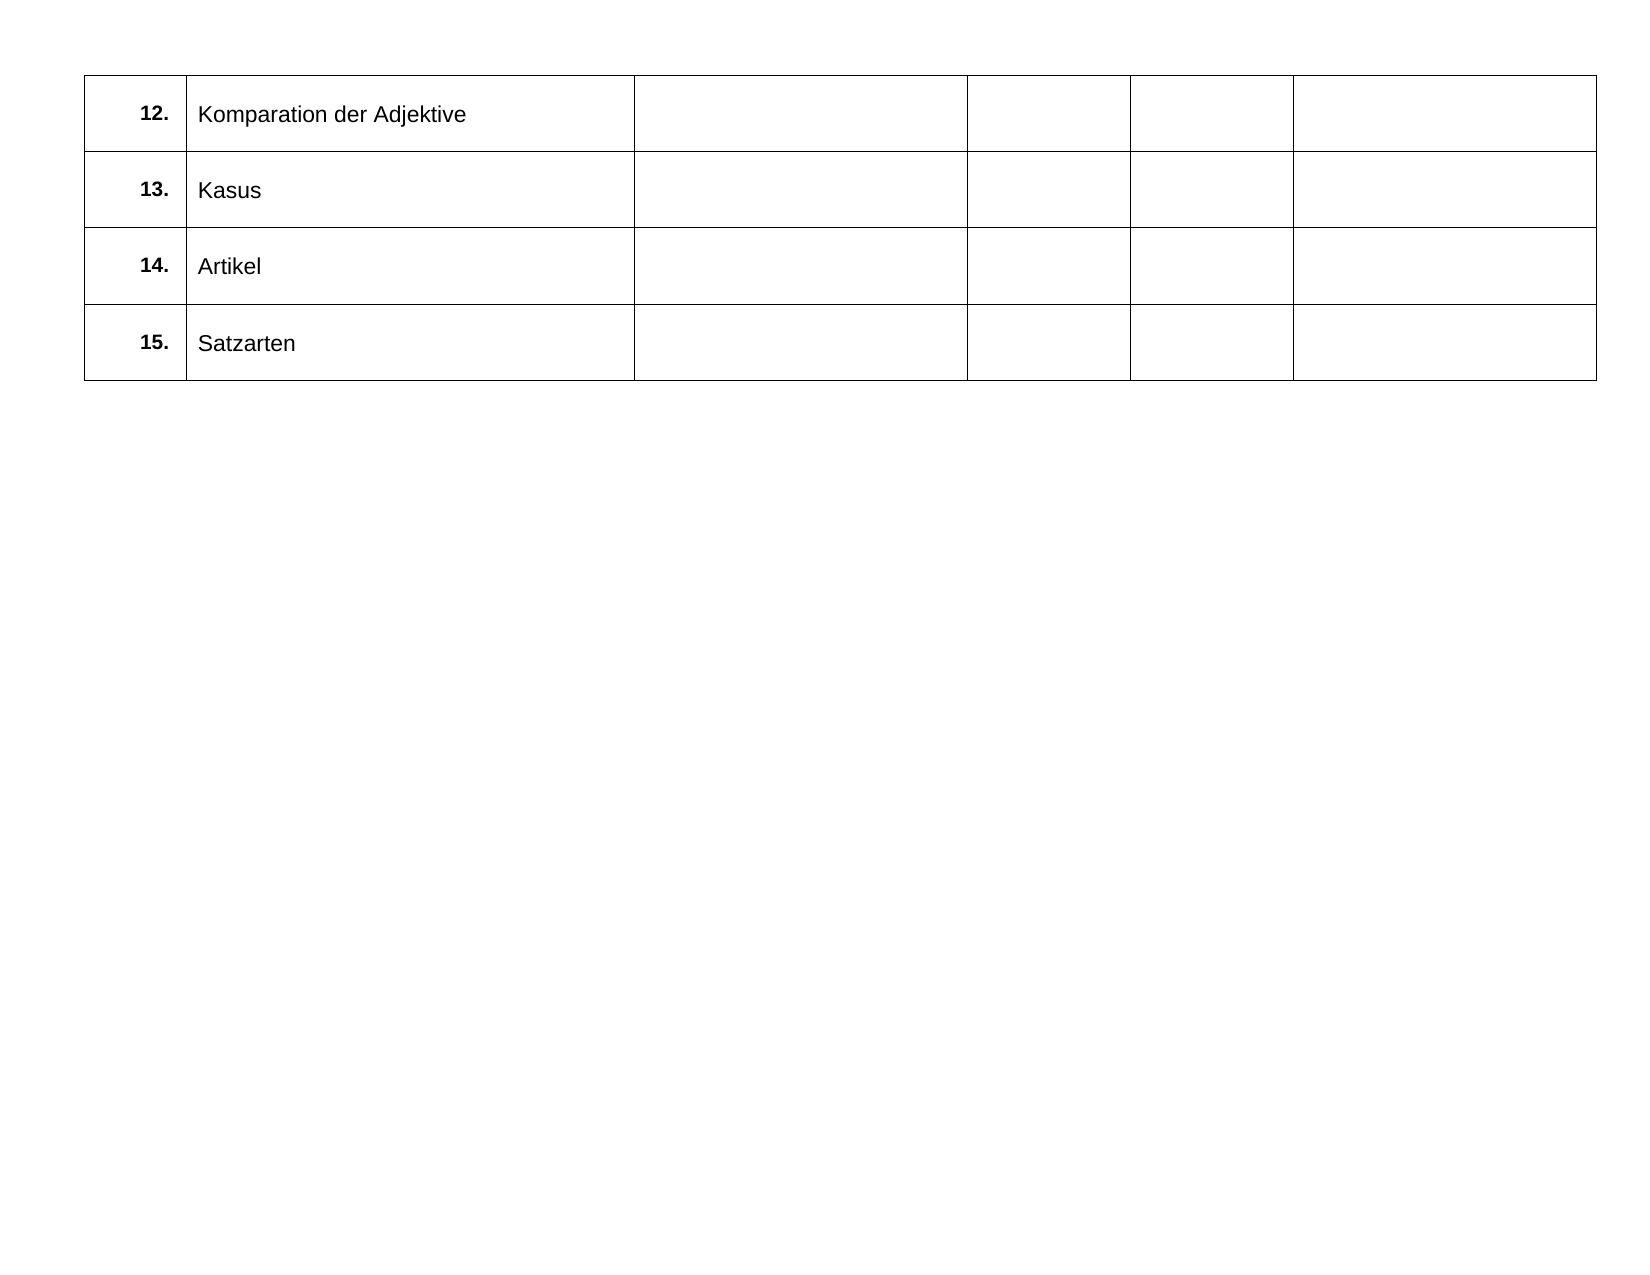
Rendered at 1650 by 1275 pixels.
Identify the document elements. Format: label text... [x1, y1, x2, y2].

table_cell Satzarten [187, 305, 634, 379]
table_cell [968, 305, 1130, 379]
table_cell 12. [85, 76, 186, 151]
table_cell [635, 228, 967, 303]
table_cell [1294, 76, 1596, 151]
table_cell [635, 305, 967, 379]
table_cell [1294, 152, 1596, 227]
table_cell 15. [85, 305, 186, 379]
table_cell Komparation der Adjektive [187, 76, 634, 151]
table_cell Kasus [187, 152, 634, 227]
table_cell [1131, 228, 1293, 303]
table_cell [635, 152, 967, 227]
table_cell [1131, 305, 1293, 379]
table_cell Artikel [187, 228, 634, 303]
table_cell 14. [85, 228, 186, 303]
table_cell [1294, 228, 1596, 303]
table_cell [1294, 305, 1596, 379]
table_cell [635, 76, 967, 151]
table_cell [1131, 152, 1293, 227]
table_cell [1131, 76, 1293, 151]
table_cell [968, 152, 1130, 227]
table_cell [968, 76, 1130, 151]
table_cell [968, 228, 1130, 303]
table_cell 13. [85, 152, 186, 227]
